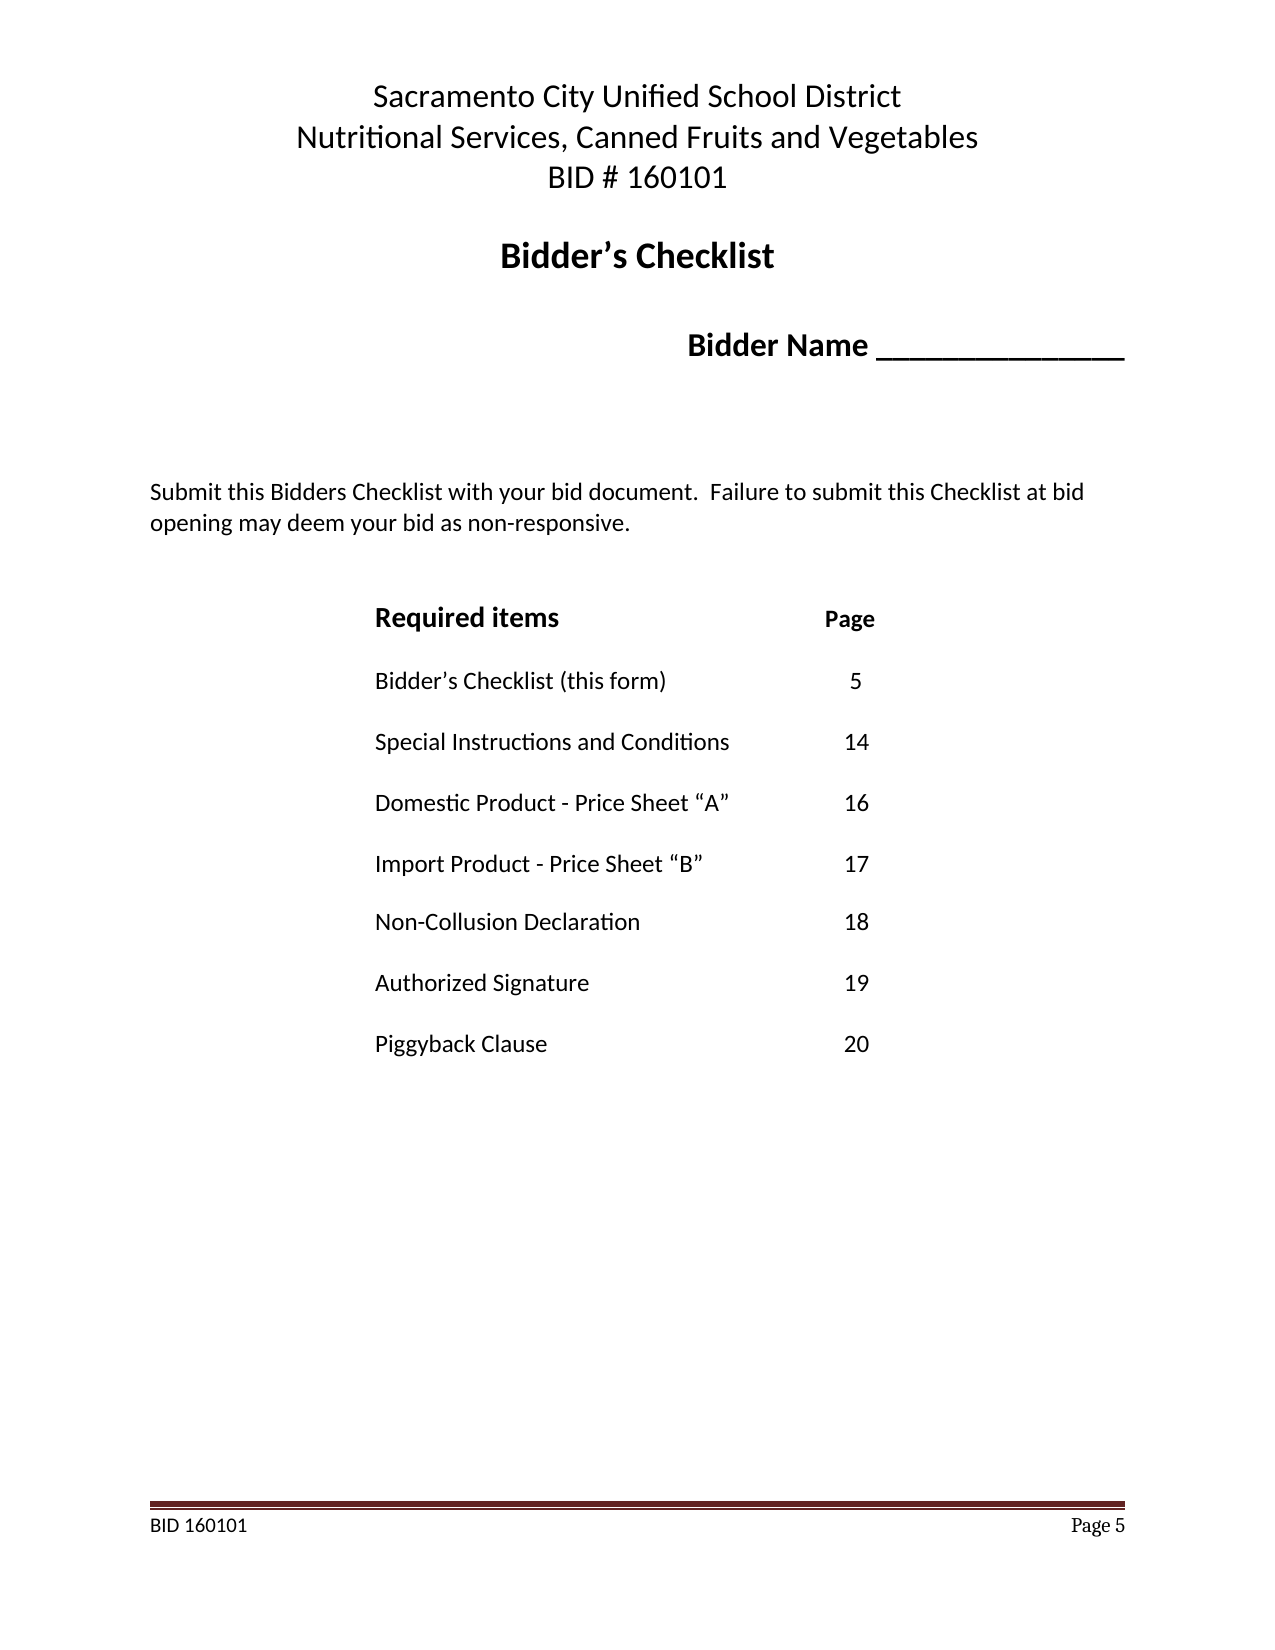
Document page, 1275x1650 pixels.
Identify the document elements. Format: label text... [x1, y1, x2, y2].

text Non-Collusion Declaration 18 [300, 906, 1125, 937]
text Authorized Signature 19 [300, 967, 1125, 998]
text Special Instructions and Conditions 14 [150, 726, 1125, 756]
text Piggyback Clause 20 [150, 1028, 1125, 1059]
text Required items Page [150, 599, 1125, 634]
text Bidder Name _______________ [150, 324, 1125, 364]
text Submit this Bidders Checklist with your bid document. Failure to submit this Checklist at bid opening may deem your bid as non-responsive. [150, 477, 1125, 538]
text Bidder’s Checklist (this form) 5 [300, 665, 1125, 695]
text Domestic Product - Price Sheet “A” 16 [150, 787, 1125, 817]
text Import Product - Price Sheet “B” 17 [150, 848, 1125, 878]
text Bidder’s Checklist [150, 232, 1125, 278]
